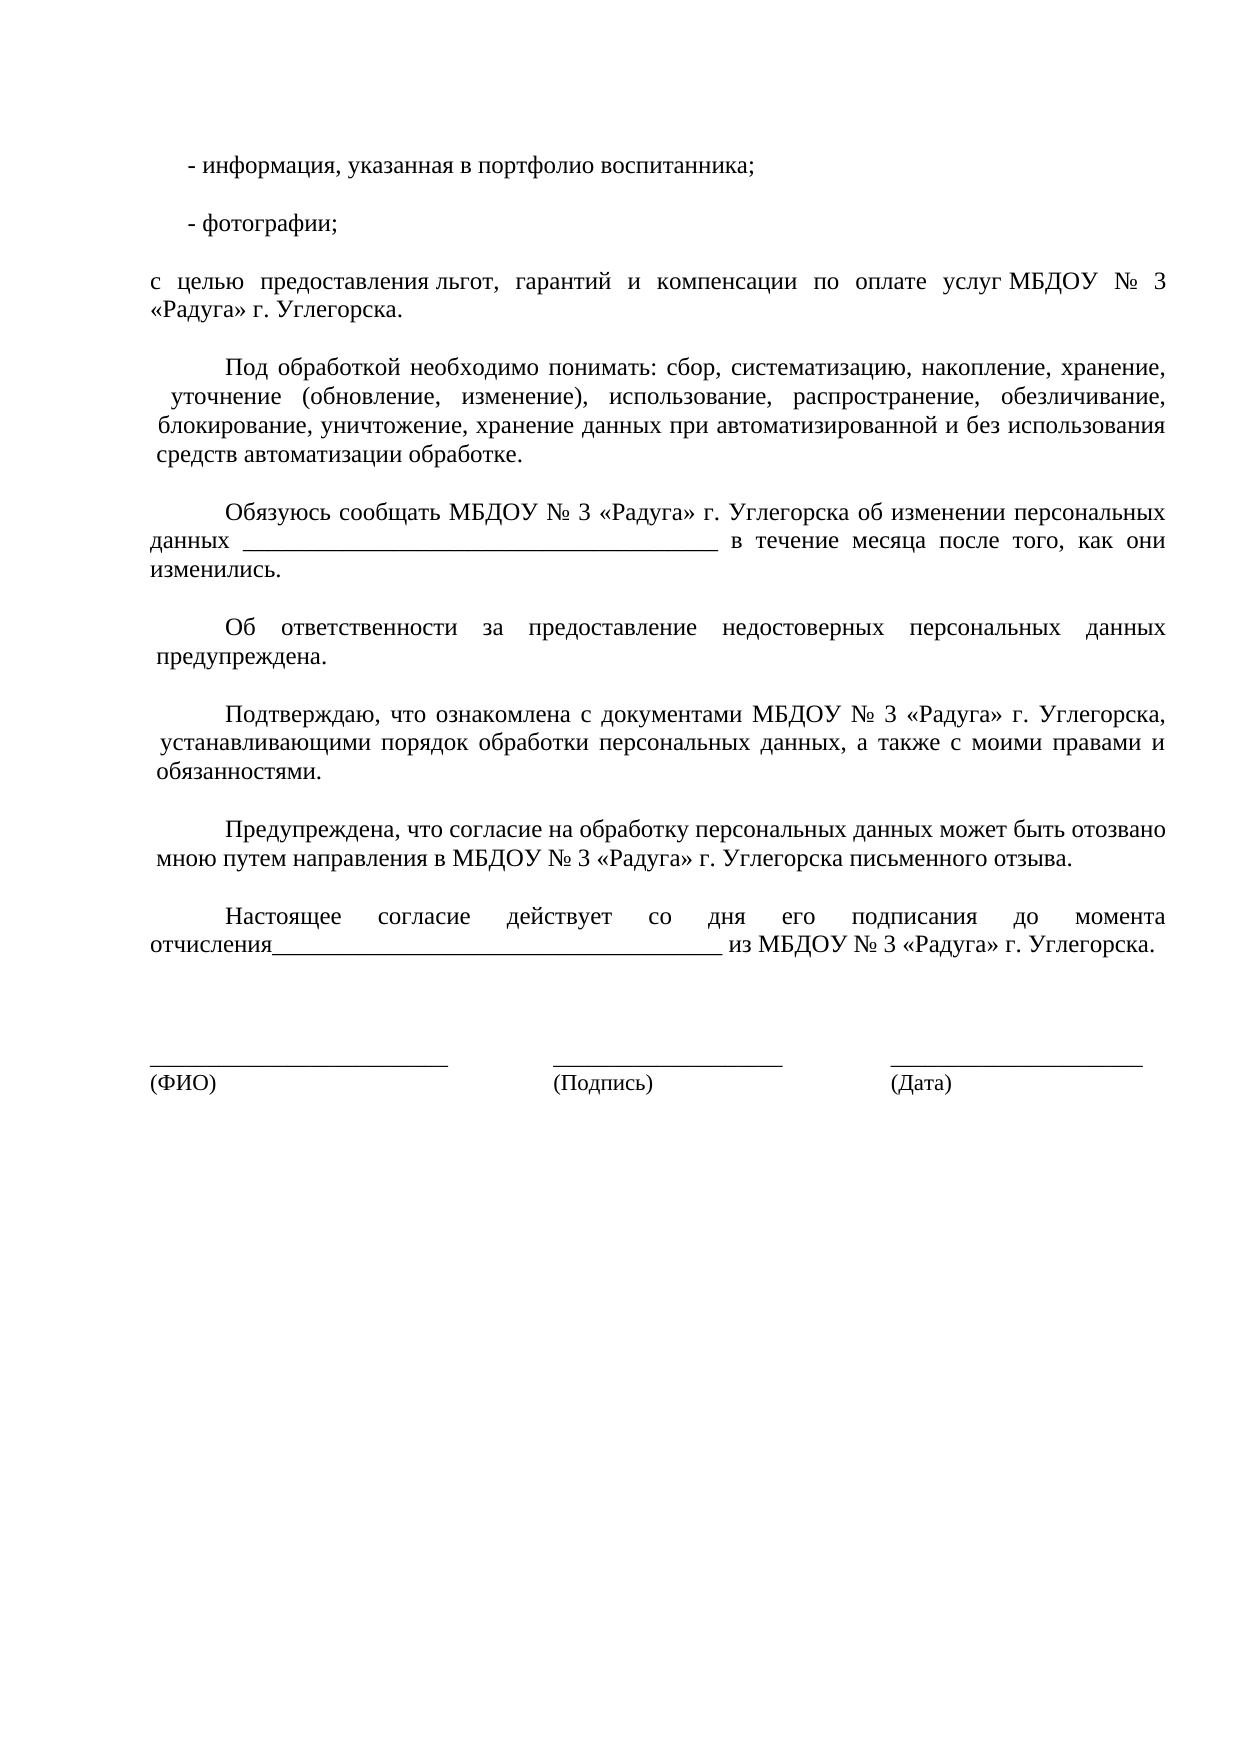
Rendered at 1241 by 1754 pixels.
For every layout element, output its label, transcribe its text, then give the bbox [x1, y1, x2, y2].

text Подтверждаю, что ознакомлена с документами МБДОУ № 3 «Радуга» г. Углегорска, устанавливающими порядок обработки персональных данных, а также с моими правами и обязанностями. [150, 699, 1166, 785]
text __________________________ ____________________ ______________________ (ФИО) (Подпись) (Дата) [150, 1043, 1166, 1096]
text Под обработкой необходимо понимать: сбор, систематизацию, накопление, хранение, уточнение (обновление, изменение), использование, распространение, обезличивание, блокирование, уничтожение, хранение данных при автоматизированной и без использования средств автоматизации обработке. [150, 352, 1166, 467]
text Настоящее согласие действует со дня его подписания до момента отчисления____________________________________ из МБДОУ № 3 «Радуга» г. Углегорска. [150, 901, 1166, 958]
text - информация, указанная в портфолио воспитанника; [187, 150, 1148, 179]
text Обязуюсь сообщать МБДОУ № 3 «Радуга» г. Углегорска об изменении персональных данных ______________________________________ в течение месяца после того, как они изменились. [150, 497, 1166, 583]
text Предупреждена, что согласие на обработку персональных данных может быть отозвано мною путем направления в МБДОУ № 3 «Радуга» г. Углегорска письменного отзыва. [150, 814, 1166, 872]
text с целью предоставления льгот, гарантий и компенсации по оплате услуг МБДОУ № 3 «Радуга» г. Углегорска. [150, 266, 1166, 323]
text Об ответственности за предоставление недостоверных персональных данных предупреждена. [150, 612, 1166, 669]
text - фотографии; [187, 208, 1148, 237]
